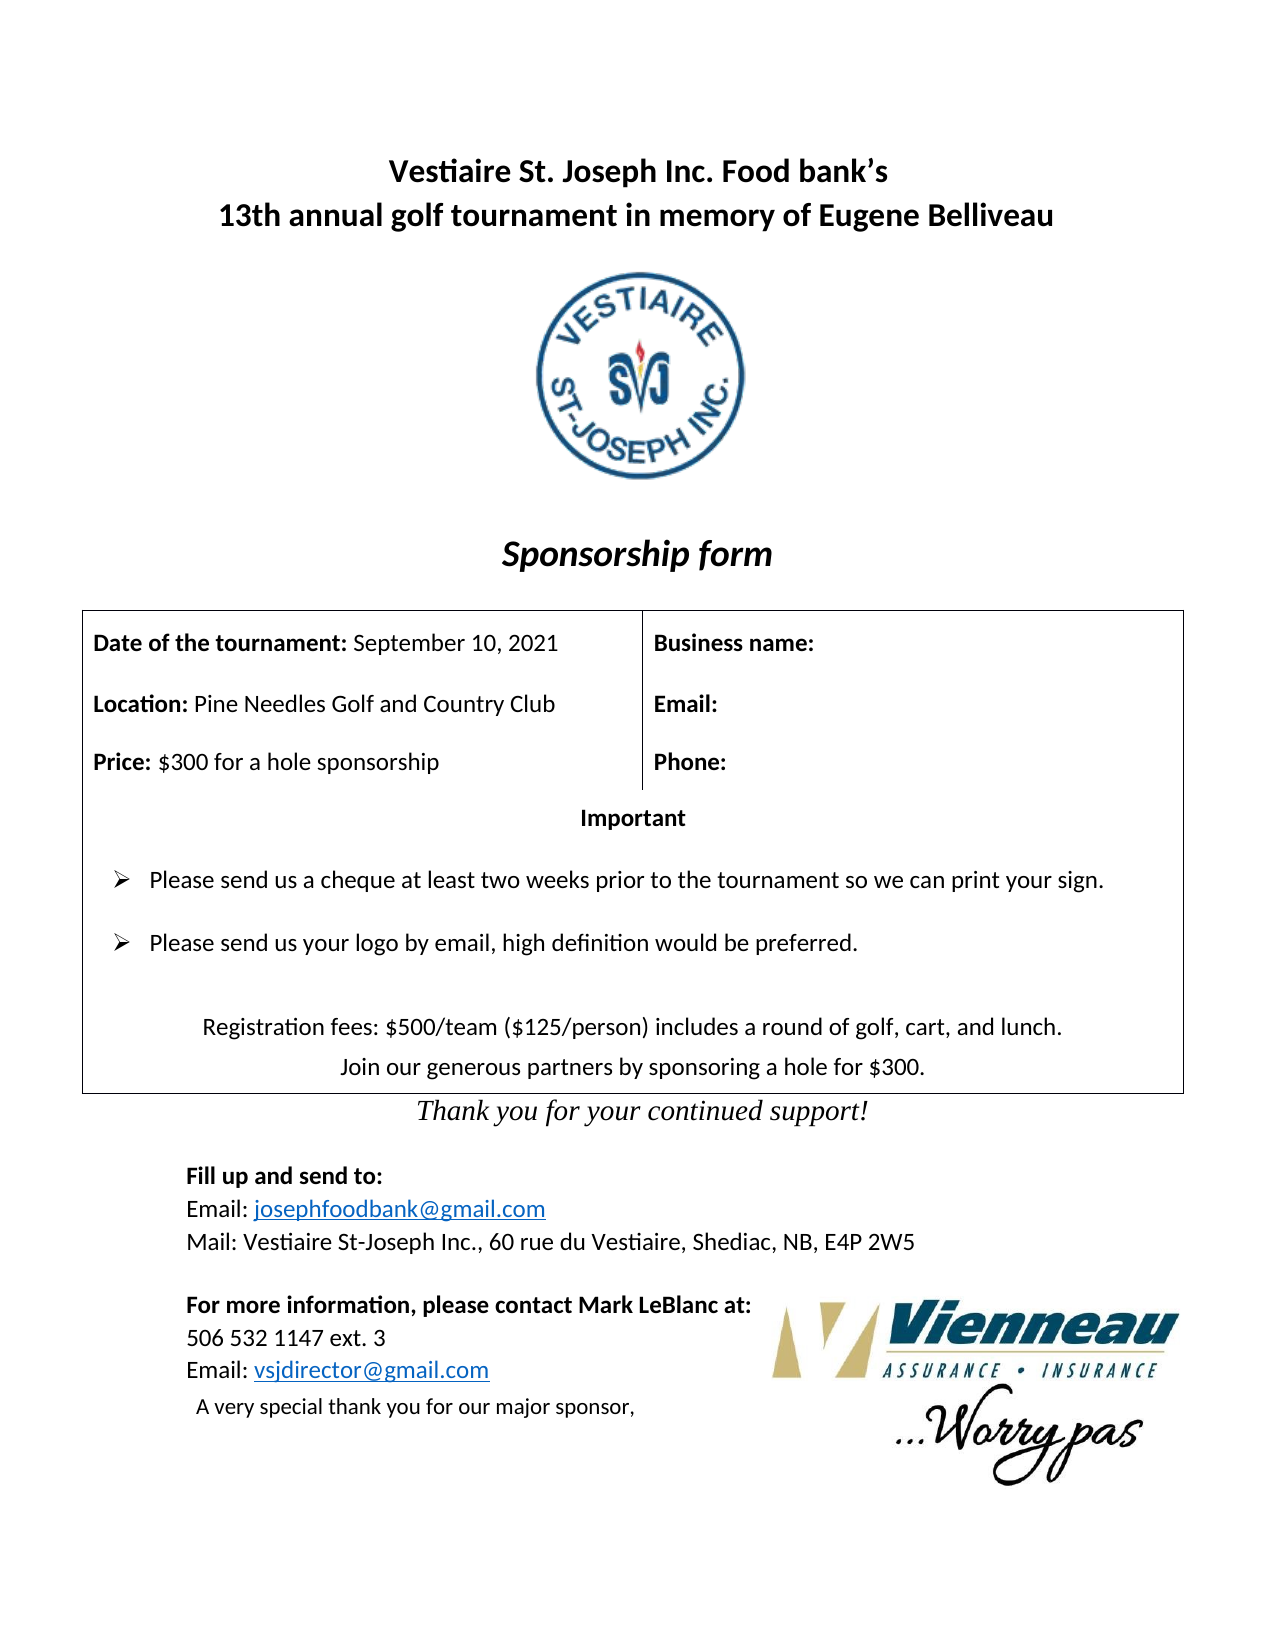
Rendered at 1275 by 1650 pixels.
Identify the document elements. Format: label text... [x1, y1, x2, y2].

table_cell Important Please send us a cheque at least two weeks prior to the tournament so we can print your sign. Please send us your logo by email, high definition would be preferred. [83, 790, 1183, 988]
table_cell Location: Pine Needles Golf and Country Club [83, 674, 642, 721]
text Vestiaire St. Joseph Inc. Food bank’s [389, 150, 1191, 191]
text 13th annual golf tournament in memory of Eugene Belliveau [218, 194, 1191, 235]
text For more information, please contact Mark LeBlanc at: [186, 1289, 759, 1319]
text Email: vsjdirector@gmail.com [186, 1355, 759, 1385]
table_cell Phone: [643, 732, 1183, 779]
text A very special thank you for our major sponsor, [187, 1392, 759, 1420]
subtitle Thank you for your continued support! [416, 1093, 1191, 1127]
subtitle Sponsorship form [502, 530, 1191, 576]
table_cell Registration fees: $500/team ($125/person) includes a round of golf, cart, and lunch. Join our generous partners by sponsoring a hole for $300. [83, 999, 1183, 1092]
table_cell Email: [643, 674, 1183, 721]
picture [759, 1284, 1194, 1496]
text Mail: Vestiaire St-Joseph Inc., 60 rue du Vestiaire, Shediac, NB, E4P 2W5 [186, 1226, 1191, 1256]
table_header Date of the tournament: September 10, 2021 [83, 611, 642, 663]
table_cell Price: $300 for a hole sponsorship [83, 732, 642, 779]
picture [532, 268, 749, 484]
text 506 532 1147 ext. 3 [186, 1322, 759, 1352]
text Fill up and send to: [186, 1160, 1191, 1190]
table_header Business name: [643, 611, 1183, 663]
text Email: josephfoodbank@gmail.com [186, 1193, 1191, 1223]
